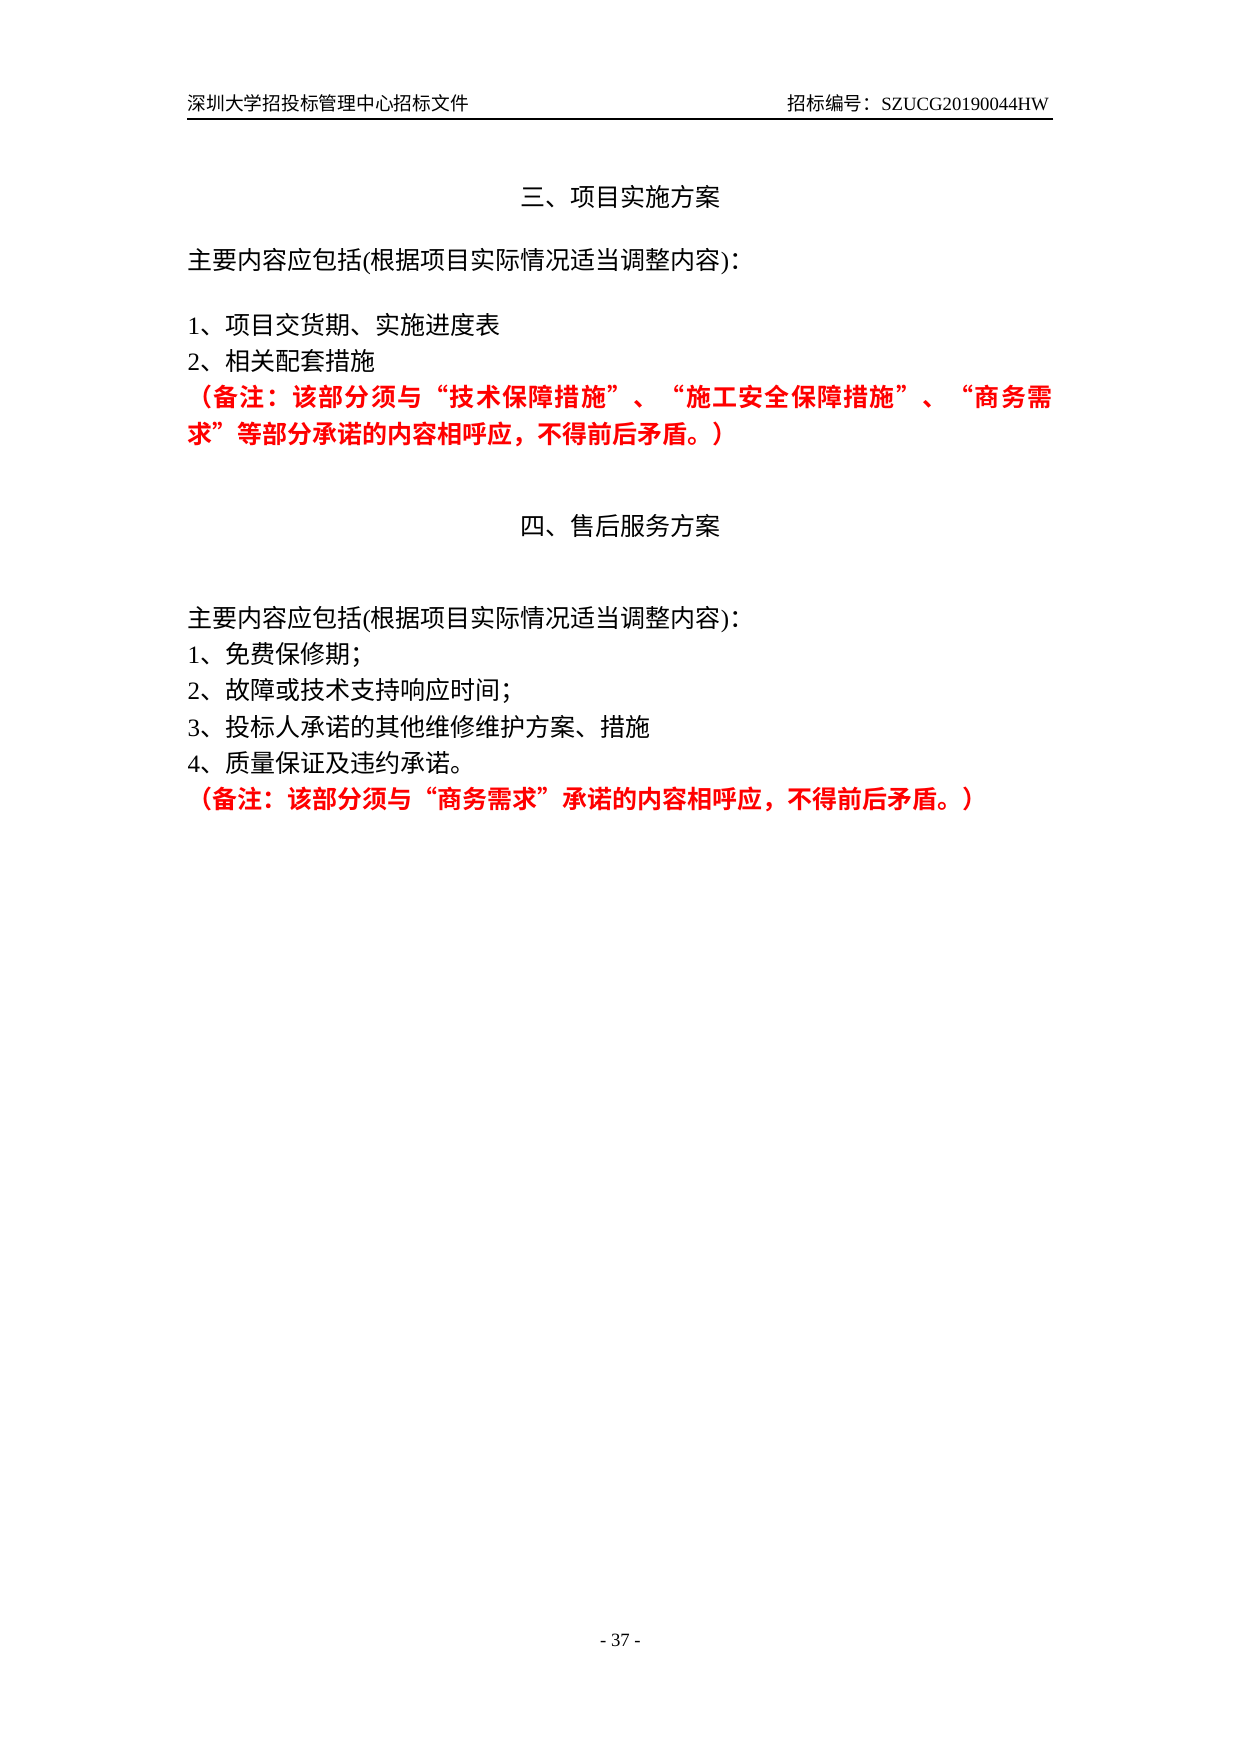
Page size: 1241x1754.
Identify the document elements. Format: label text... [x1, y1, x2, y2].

text （备注：该部分须与“技术保障措施”、“施工安全保障措施”、“商务需求”等部分承诺的内容相呼应，不得前后矛盾。） [187, 378, 1053, 450]
text 3、投标人承诺的其他维修维护方案、措施 [187, 707, 1053, 743]
text 主要内容应包括(根据项目实际情况适当调整内容)： [187, 240, 1053, 277]
text 4、质量保证及违约承诺。 [187, 743, 1053, 779]
text （备注：该部分须与“商务需求”承诺的内容相呼应，不得前后矛盾。） [187, 779, 1053, 816]
text 2、故障或技术支持响应时间； [187, 671, 1053, 707]
text 1、免费保修期； [187, 634, 1053, 671]
text 2、相关配套措施 [187, 342, 1053, 378]
subtitle 四、售后服务方案 [187, 506, 1053, 542]
text 1、项目交货期、实施进度表 [187, 305, 1053, 342]
subtitle 三、项目实施方案 [187, 177, 1053, 213]
text 主要内容应包括(根据项目实际情况适当调整内容)： [187, 598, 1053, 634]
